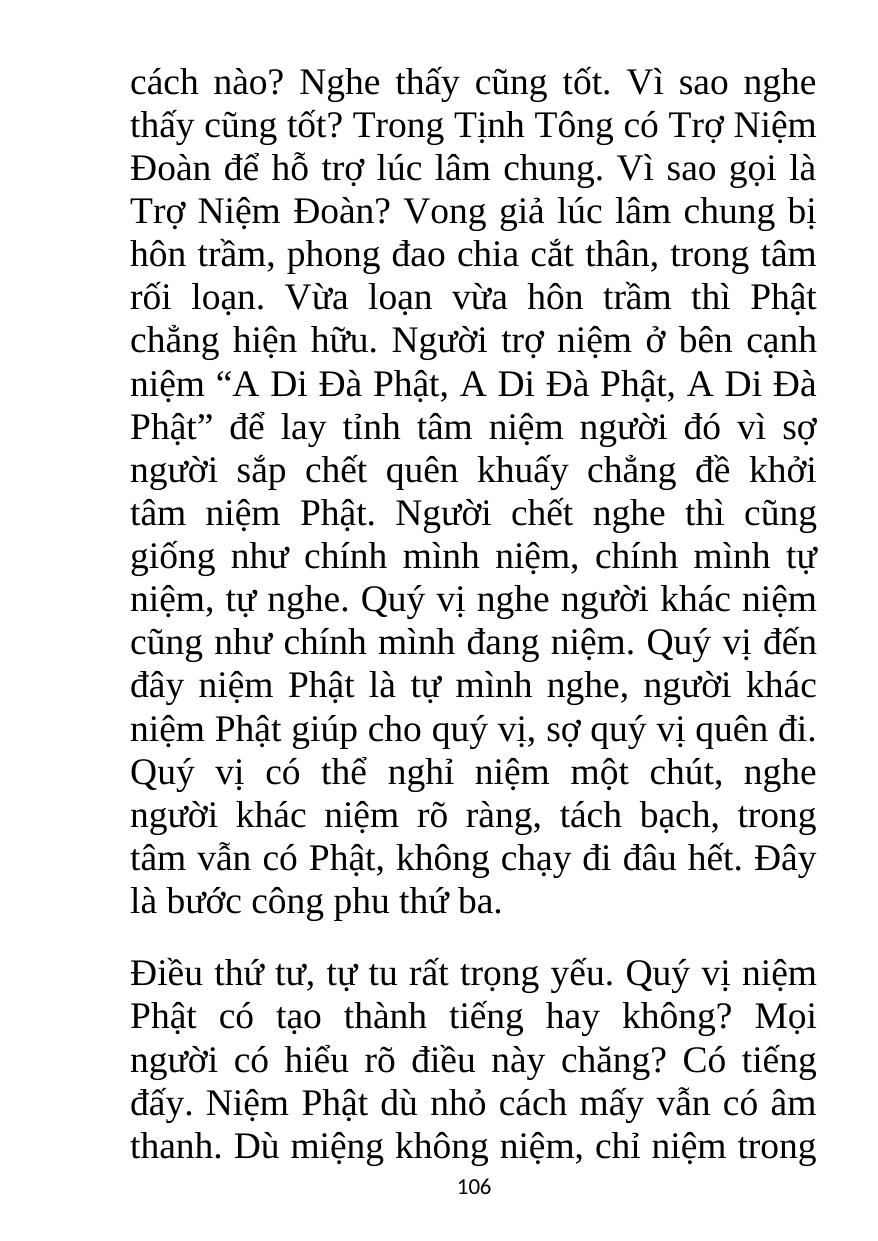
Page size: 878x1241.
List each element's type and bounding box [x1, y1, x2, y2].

text [130, 59, 818, 922]
text [130, 951, 818, 1166]
